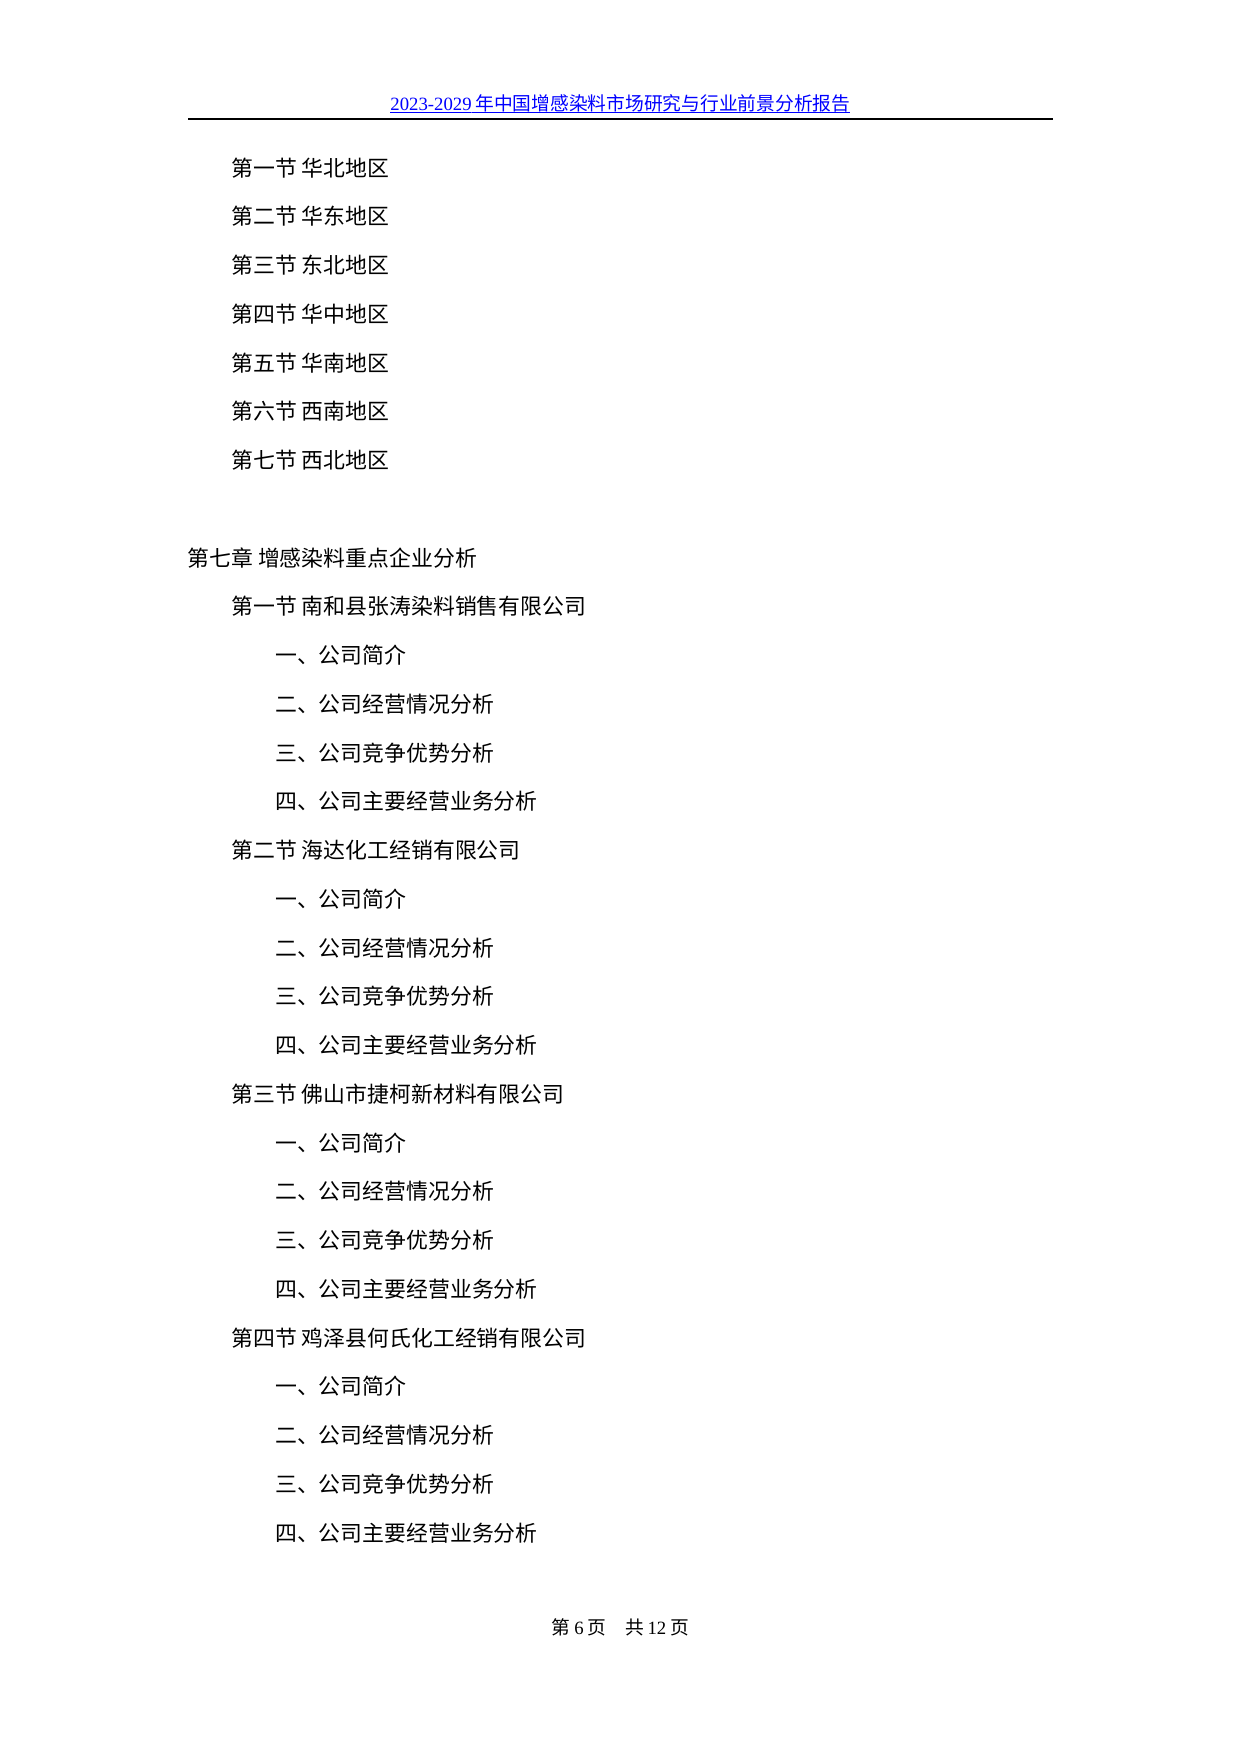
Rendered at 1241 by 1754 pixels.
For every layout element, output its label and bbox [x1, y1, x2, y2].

text [187, 150, 1053, 1548]
